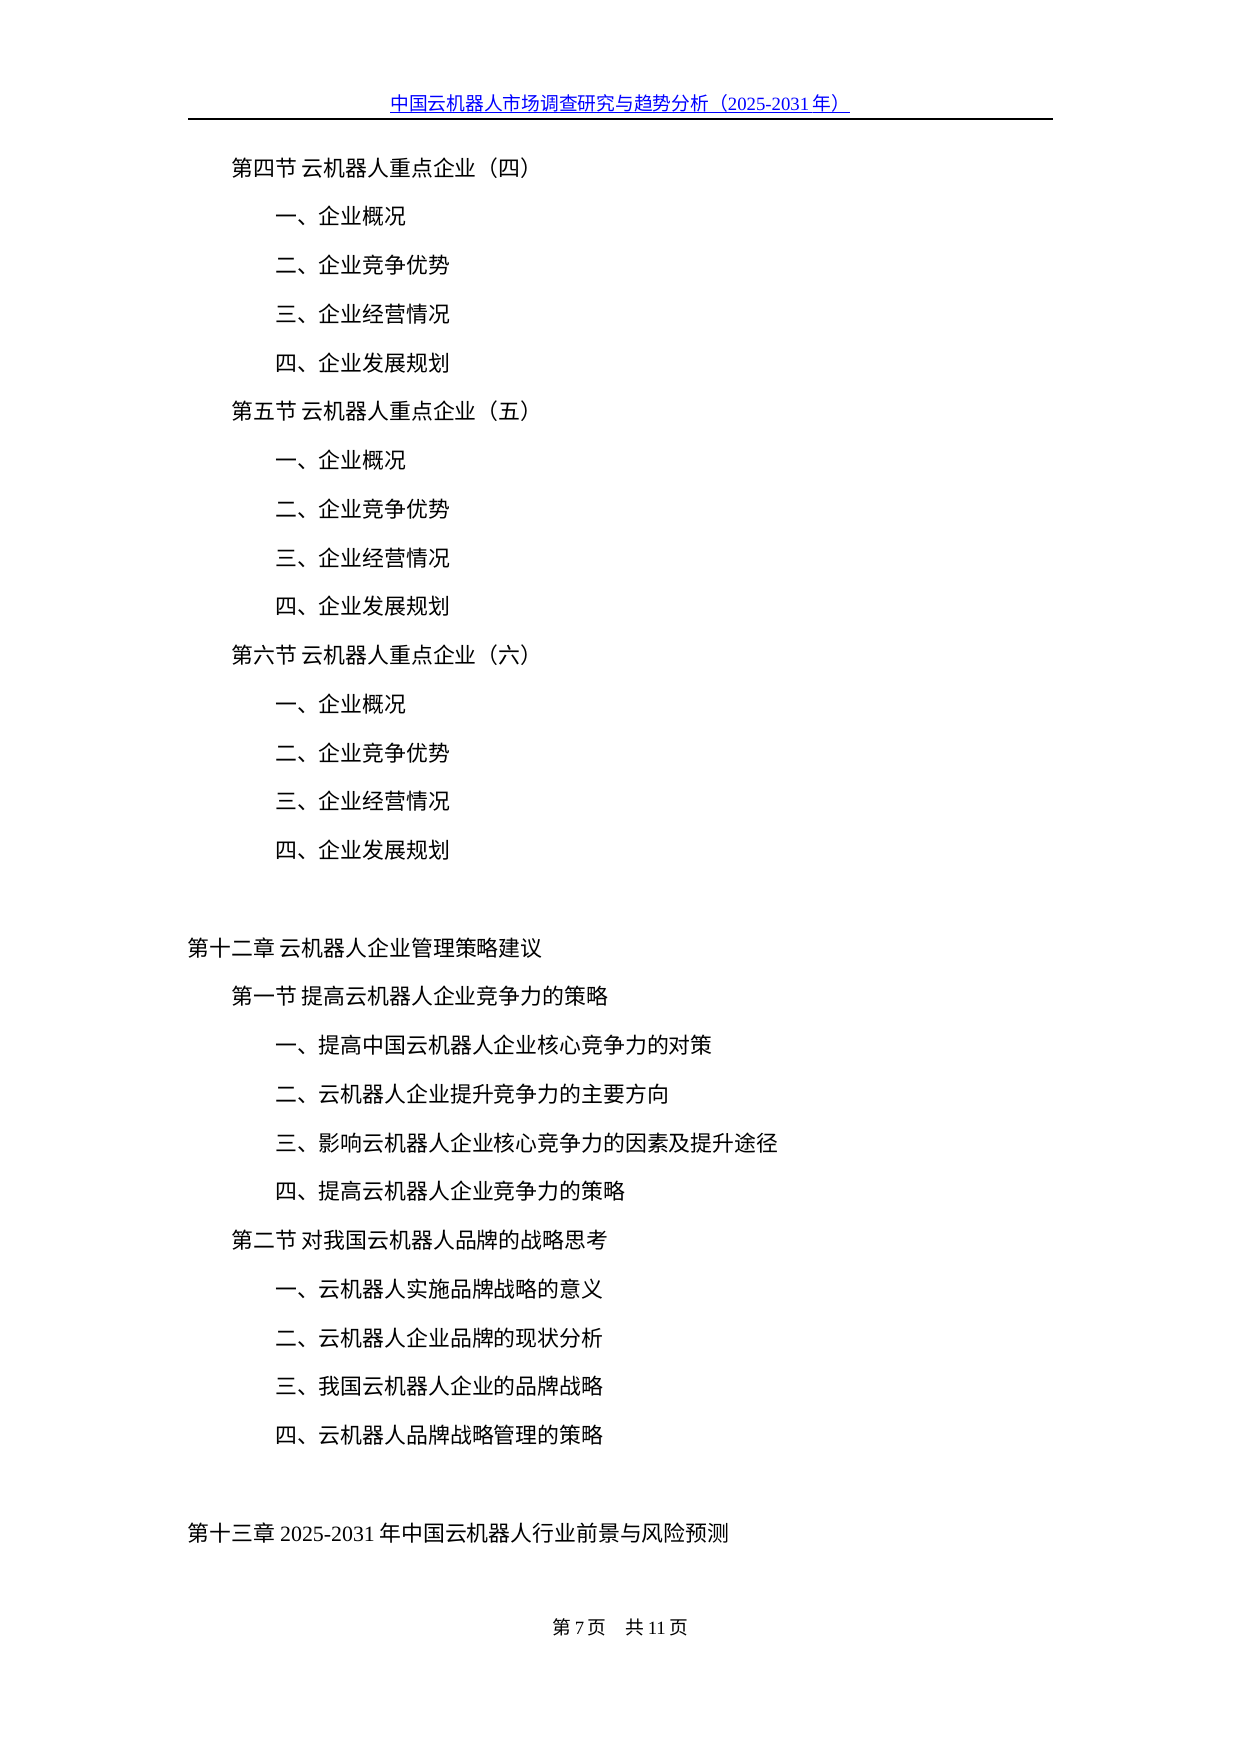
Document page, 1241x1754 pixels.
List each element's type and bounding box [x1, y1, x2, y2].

text [187, 150, 1053, 1548]
